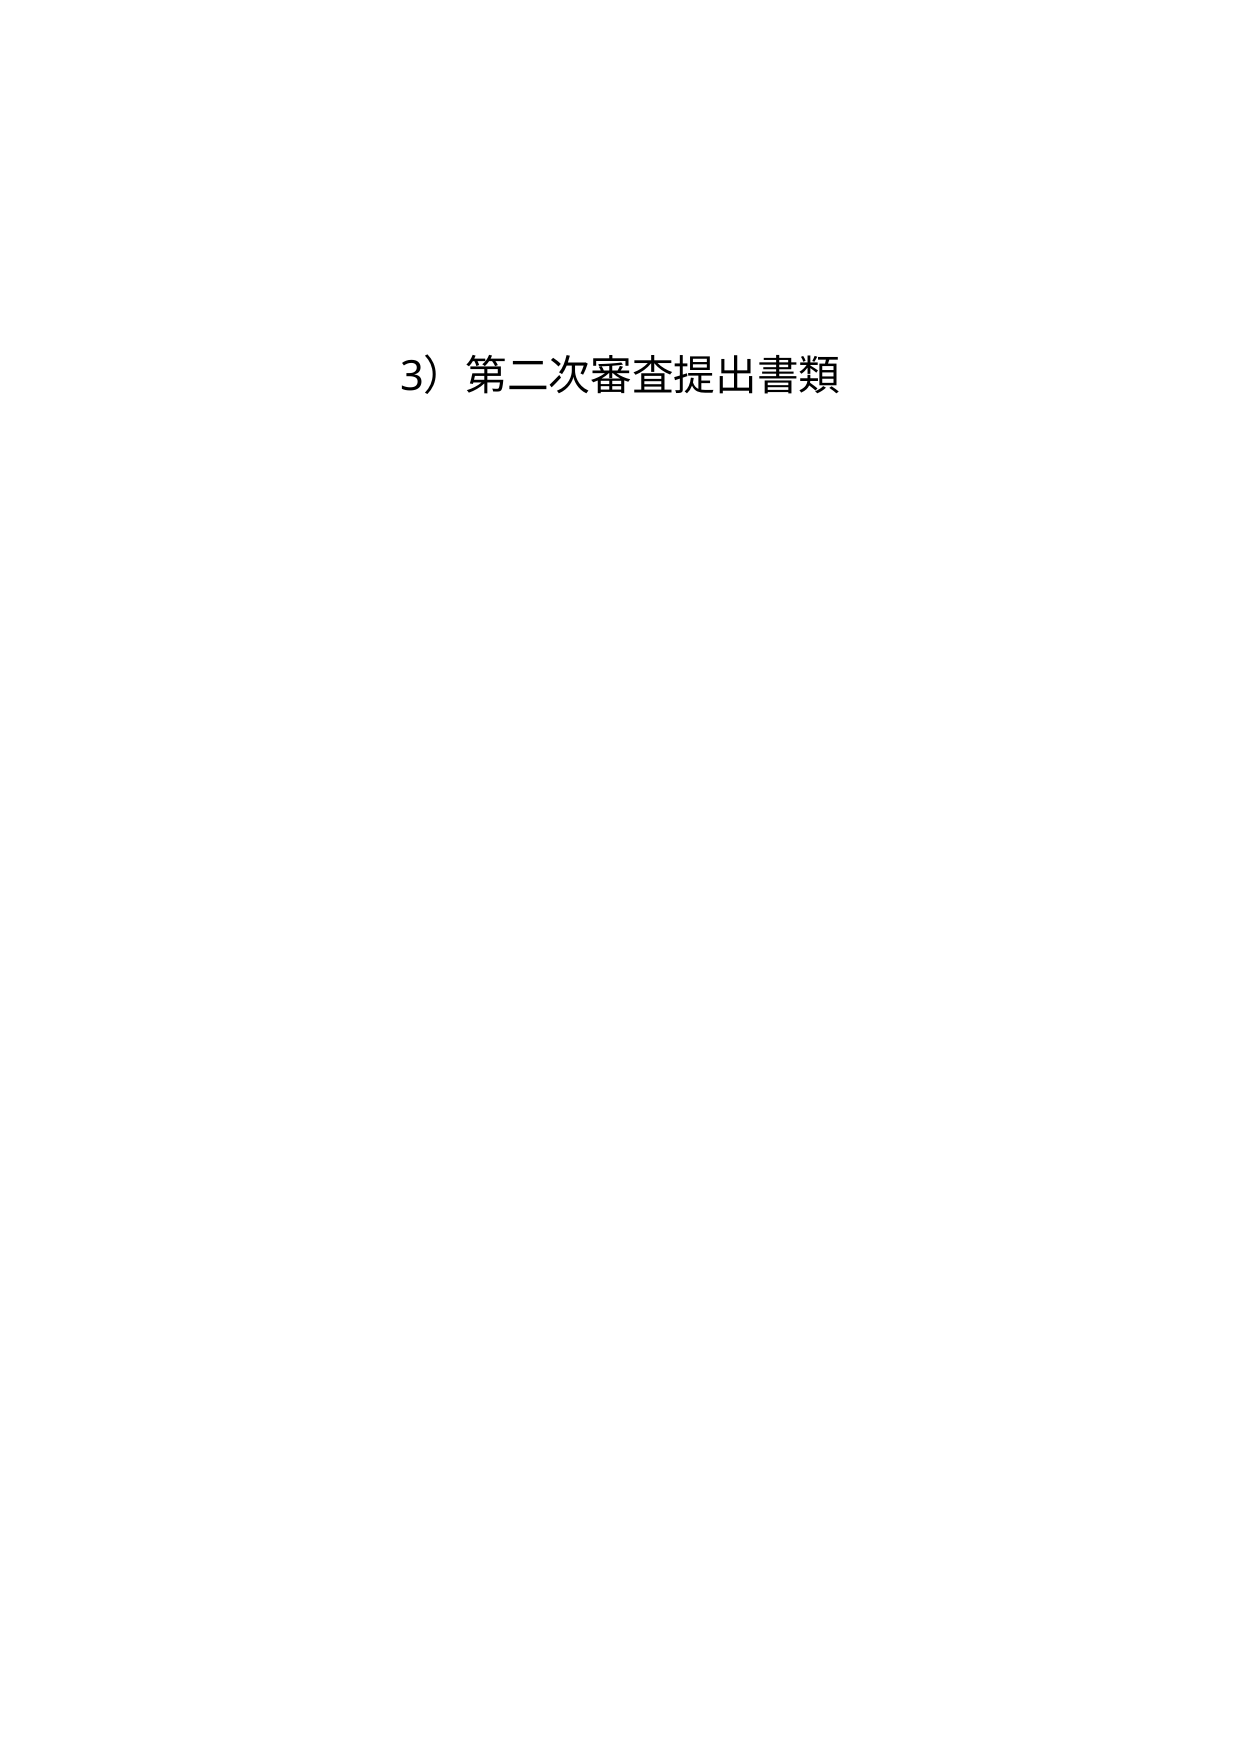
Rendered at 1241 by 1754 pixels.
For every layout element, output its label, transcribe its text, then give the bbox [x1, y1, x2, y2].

title 3）第二次審査提出書類 [124, 342, 1116, 403]
